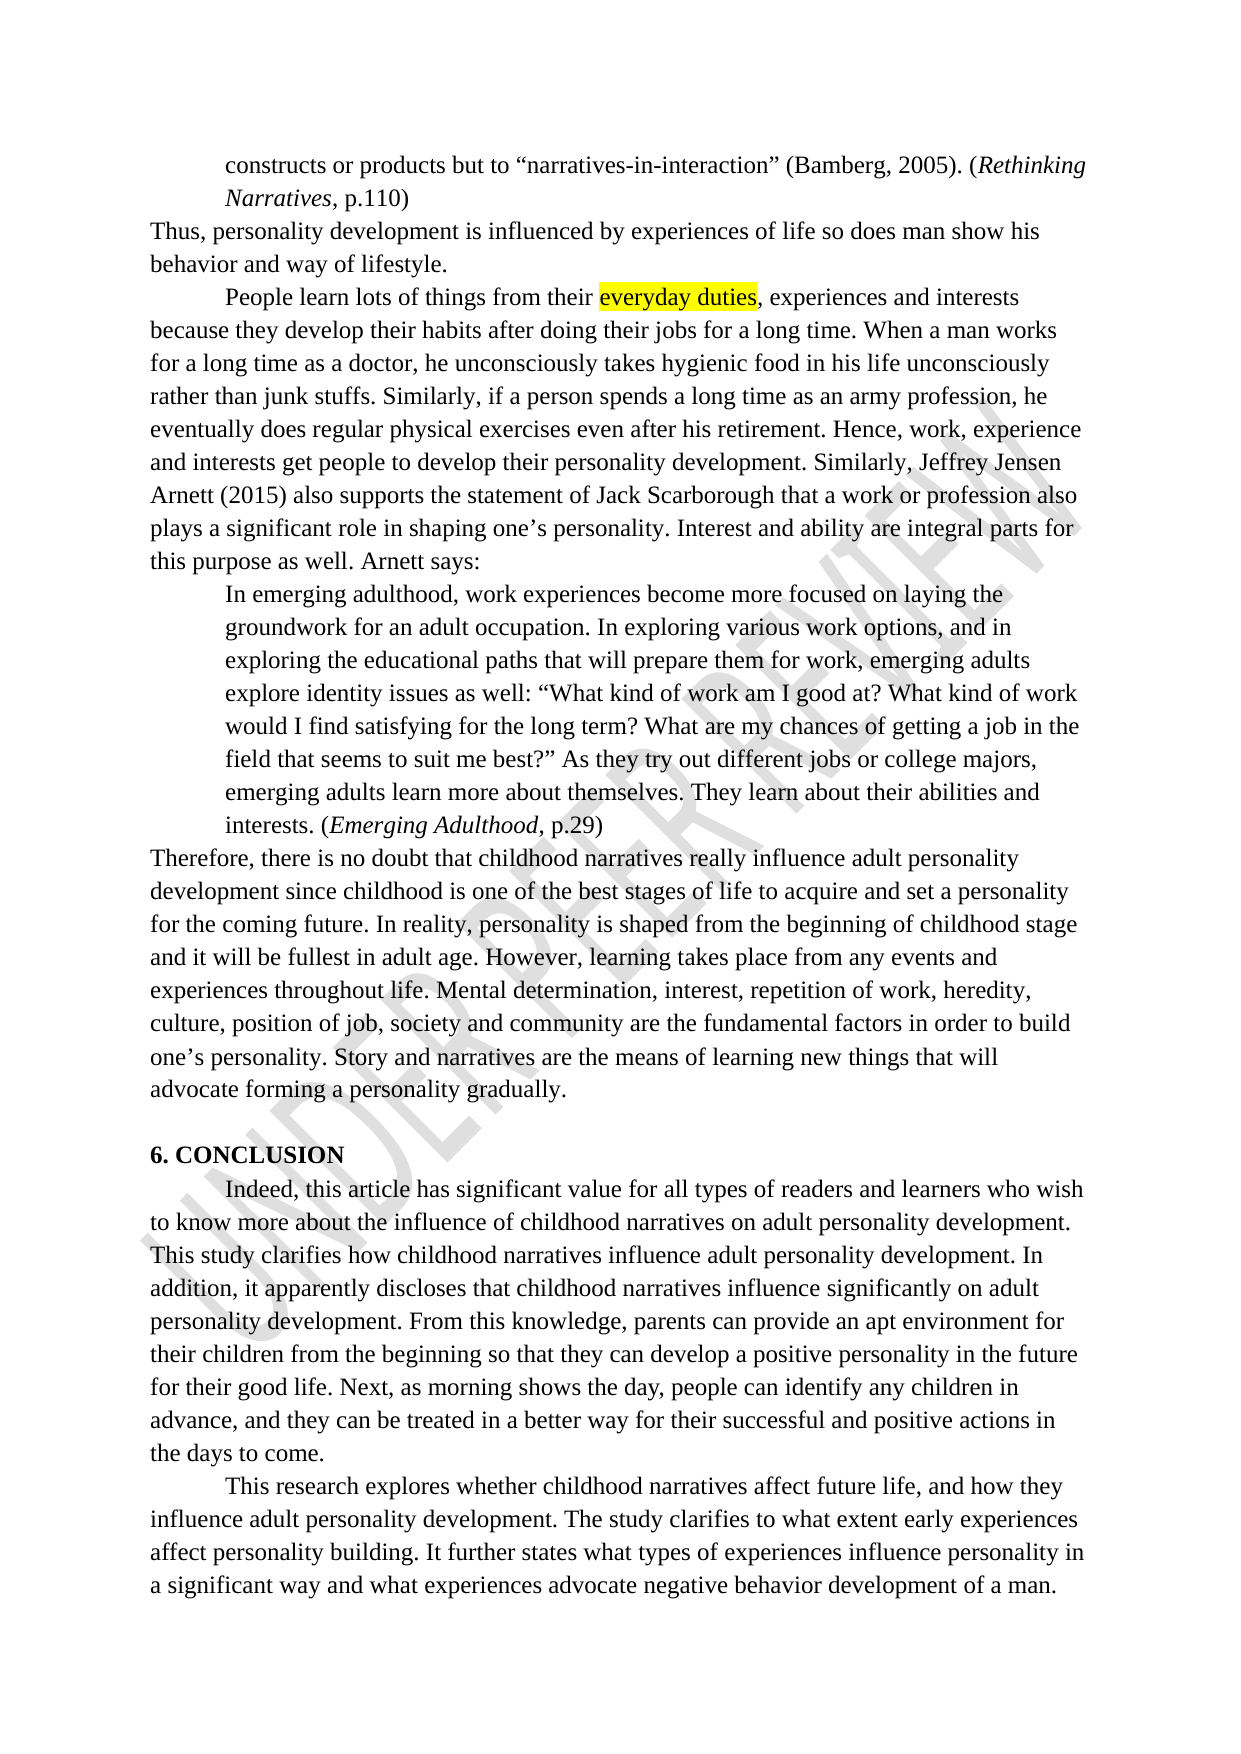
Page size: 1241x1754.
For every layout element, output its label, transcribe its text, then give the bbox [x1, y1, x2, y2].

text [150, 1471, 1090, 1599]
text Therefore, there is no doubt that childhood narratives really influence adult personality development since childhood is one of the best stages of life to acquire and set a personality for the coming future. In reality, personality is shaped from the beginning of childhood stage and it will be fullest in adult age. However, learning takes place from any events and experiences throughout life. Mental determination, interest, repetition of work, heredity, culture, position of job, society and community are the fundamental factors in order to build one’s personality. Story and narratives are the means of learning new things that will advocate forming a personality gradually. [150, 843, 1090, 1103]
text People learn lots of things from their everyday duties, experiences and interests because they develop their habits after doing their jobs for a long time. When a man works for a long time as a doctor, he unconsciously takes hygienic food in his life unconsciously rather than junk stuffs. Similarly, if a person spends a long time as an army profession, he eventually does regular physical exercises even after his retirement. Hence, work, experience and interests get people to develop their personality development. Similarly, Jeffrey Jensen Arnett (2015) also supports the statement of Jack Scarborough that a work or profession also plays a significant role in shaping one’s personality. Interest and ability are integral parts for this purpose as well. Arnett says: [150, 282, 1090, 575]
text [225, 150, 1090, 212]
text 6. CONCLUSION [150, 1141, 1090, 1169]
text In emerging adulthood, work experiences become more focused on laying the groundwork for an adult occupation. In exploring various work options, and in exploring the educational paths that will prepare them for work, emerging adults explore identity issues as well: “What kind of work am I good at? What kind of work would I find satisfying for the long term? What are my chances of getting a job in the field that seems to suit me best?” As they try out different jobs or college majors, emerging adults learn more about themselves. They learn about their abilities and interests. (Emerging Adulthood, p.29) [225, 579, 1090, 839]
text Indeed, this article has significant value for all types of readers and learners who wish to know more about the influence of childhood narratives on adult personality development. This study clarifies how childhood narratives influence adult personality development. In addition, it apparently discloses that childhood narratives influence significantly on adult personality development. From this knowledge, parents can provide an apt environment for their children from the beginning so that they can develop a positive personality in the future for their good life. Next, as morning shows the day, people can identify any children in advance, and they can be treated in a better way for their successful and positive actions in the days to come. [150, 1174, 1090, 1467]
text Thus, personality development is influenced by experiences of life so does man show his behavior and way of lifestyle. [150, 216, 1090, 278]
